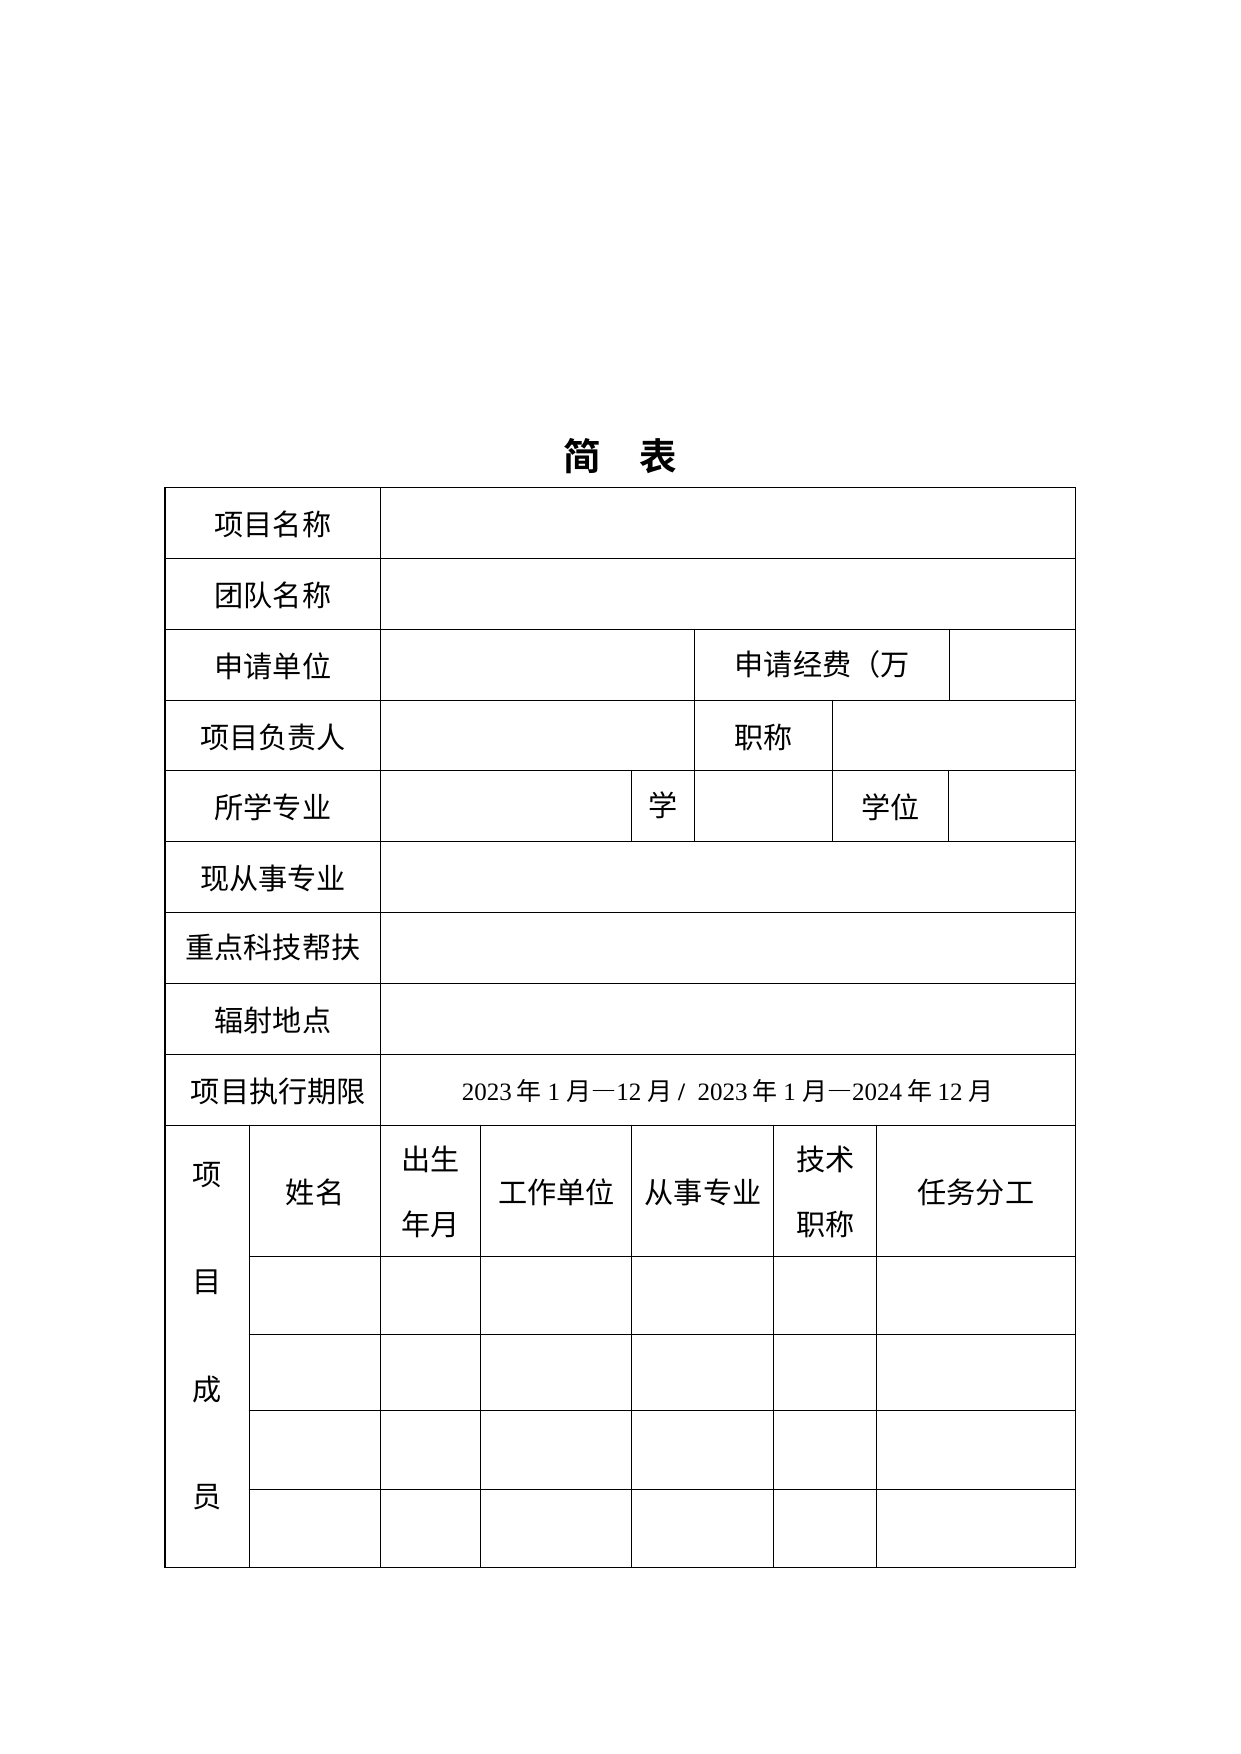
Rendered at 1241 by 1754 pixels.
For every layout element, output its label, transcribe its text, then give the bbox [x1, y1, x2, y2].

table_cell [877, 1411, 1075, 1489]
table_cell [250, 1257, 380, 1333]
table_cell [833, 701, 1075, 770]
table_cell 团队名称 [166, 559, 380, 629]
table_cell 项目负责人 [166, 701, 380, 770]
table_cell [877, 1335, 1075, 1410]
table_cell 项目执行期限 [166, 1055, 380, 1124]
table_cell [381, 630, 694, 699]
table_cell [877, 1257, 1075, 1333]
table_cell [950, 630, 1075, 699]
table_cell [774, 1257, 876, 1333]
table_cell 现从事专业 [166, 842, 380, 912]
table_cell [381, 913, 1075, 983]
table_cell [632, 1257, 773, 1333]
table_cell [774, 1335, 876, 1410]
table_cell 技术职称 [774, 1126, 876, 1256]
table_cell [774, 1490, 876, 1567]
table_cell [481, 1335, 631, 1410]
table_cell [381, 984, 1075, 1054]
table_cell [632, 1335, 773, 1410]
table_cell 项 目 成 员 [166, 1126, 249, 1567]
table_cell [381, 1411, 480, 1489]
table_cell 申请经费（万元） [695, 630, 949, 699]
table_cell [381, 559, 1075, 629]
table_cell 姓名 [250, 1126, 380, 1256]
table_cell 工作单位 [481, 1126, 631, 1256]
table_cell [481, 1411, 631, 1489]
text 简 表 [187, 422, 1053, 487]
table_cell 学位 [833, 771, 948, 841]
table_cell 辐射地点 [166, 984, 380, 1054]
table_cell [632, 1411, 773, 1489]
table_cell 所学专业 [166, 771, 380, 841]
table_cell [250, 1411, 380, 1489]
table_cell [481, 1490, 631, 1567]
table_cell 职称 [695, 701, 832, 770]
table_cell [381, 701, 694, 770]
table_cell [632, 1490, 773, 1567]
table_cell 申请单位 [166, 630, 380, 699]
table_cell 重点科技帮扶地点 [166, 913, 380, 983]
table_cell 2023年 1 月—12 月 / 2023年 1 月—2024年 12 月 [381, 1055, 1075, 1124]
table_cell [481, 1257, 631, 1333]
table_cell 任务分工 [877, 1126, 1075, 1256]
table_cell [250, 1335, 380, 1410]
table_cell [695, 771, 832, 841]
table_cell [250, 1490, 380, 1567]
table_cell 出生年月 [381, 1126, 480, 1256]
table_cell [949, 771, 1075, 841]
table_cell [381, 1335, 480, 1410]
table_header 项目名称 [166, 488, 380, 558]
table_cell [877, 1490, 1075, 1567]
table_cell [774, 1411, 876, 1489]
table_cell [381, 1257, 480, 1333]
table_cell [381, 771, 631, 841]
table_cell [381, 1490, 480, 1567]
table_cell 学历 [632, 771, 694, 841]
table_cell [381, 842, 1075, 912]
table_header [381, 488, 1075, 558]
table_cell 从事专业 [632, 1126, 773, 1256]
